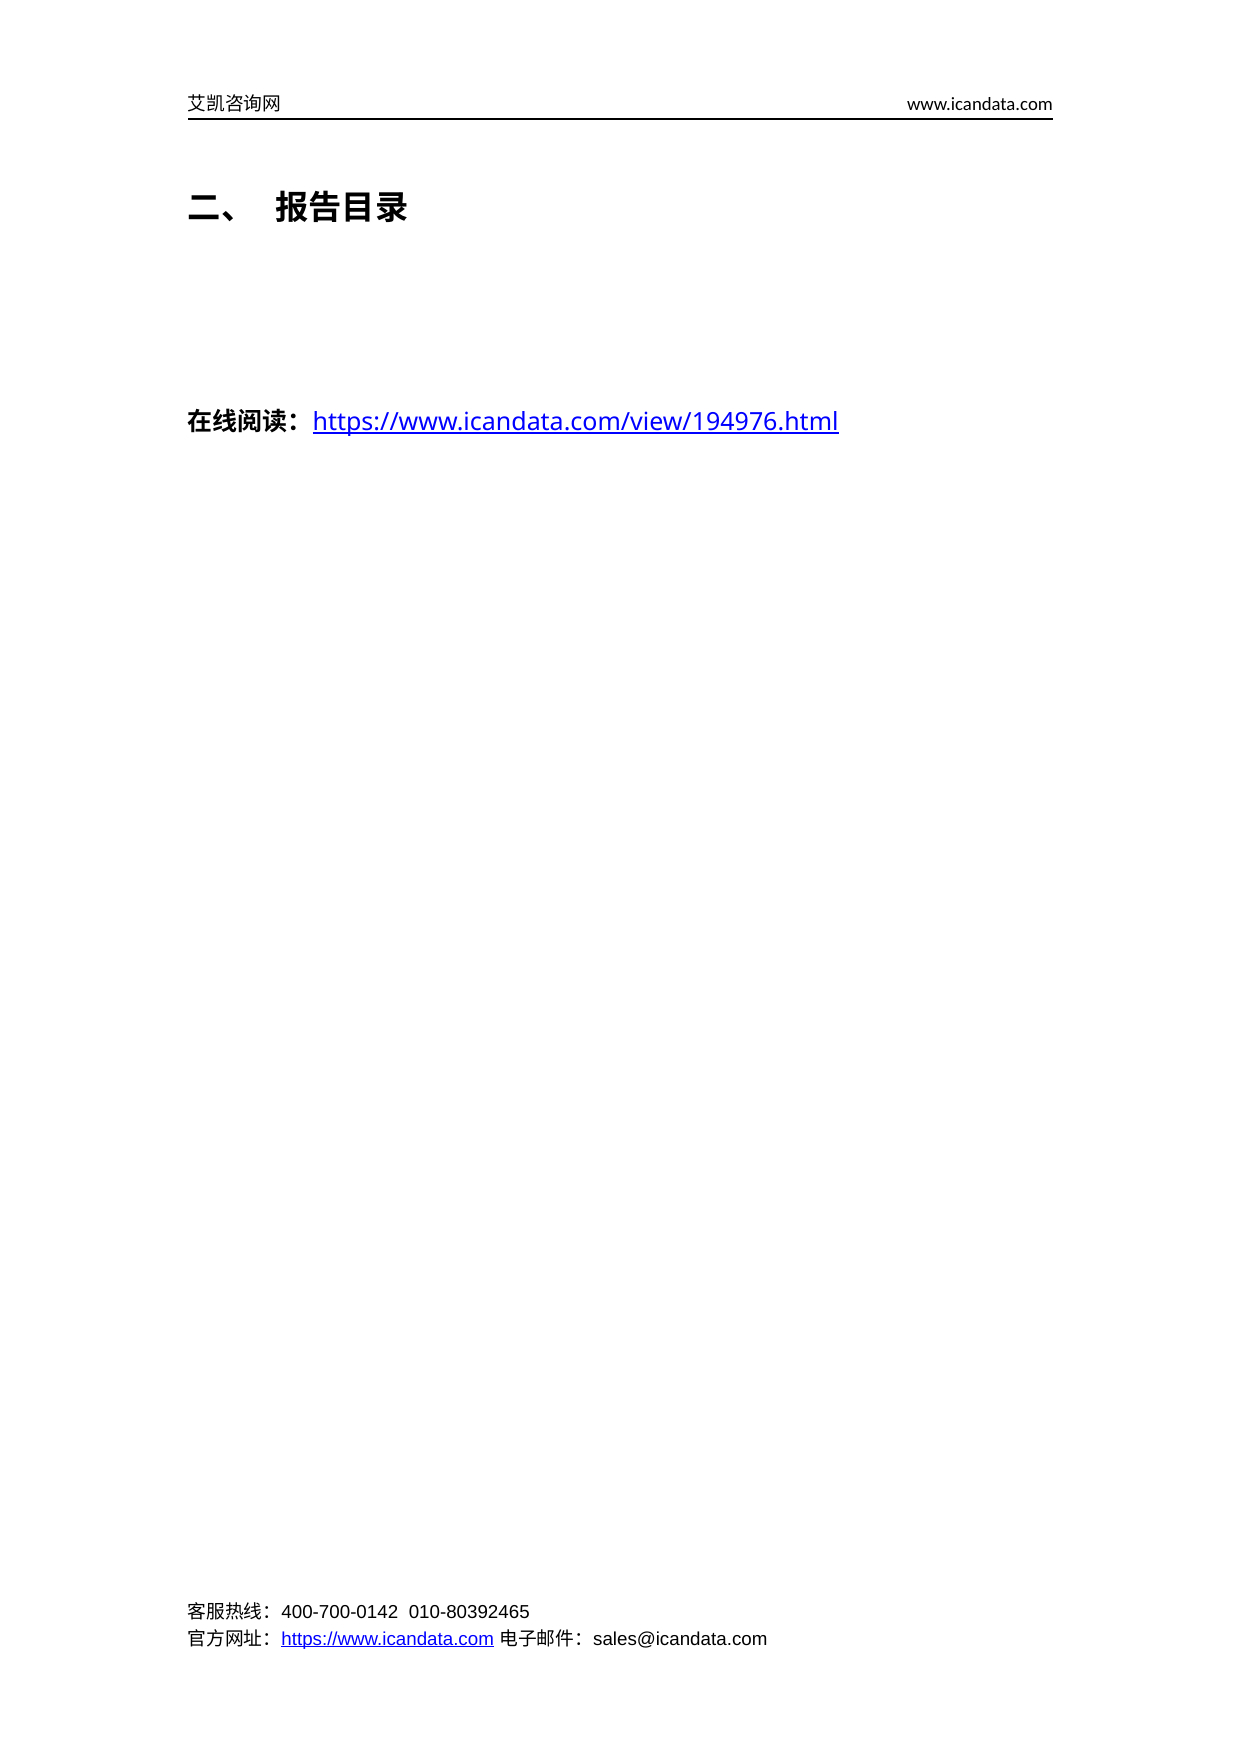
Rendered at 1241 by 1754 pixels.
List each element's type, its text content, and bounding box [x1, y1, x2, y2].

text 在线阅读：https://www.icandata.com/view/194976.html [187, 387, 1053, 452]
subtitle 报告目录 [187, 172, 1053, 237]
